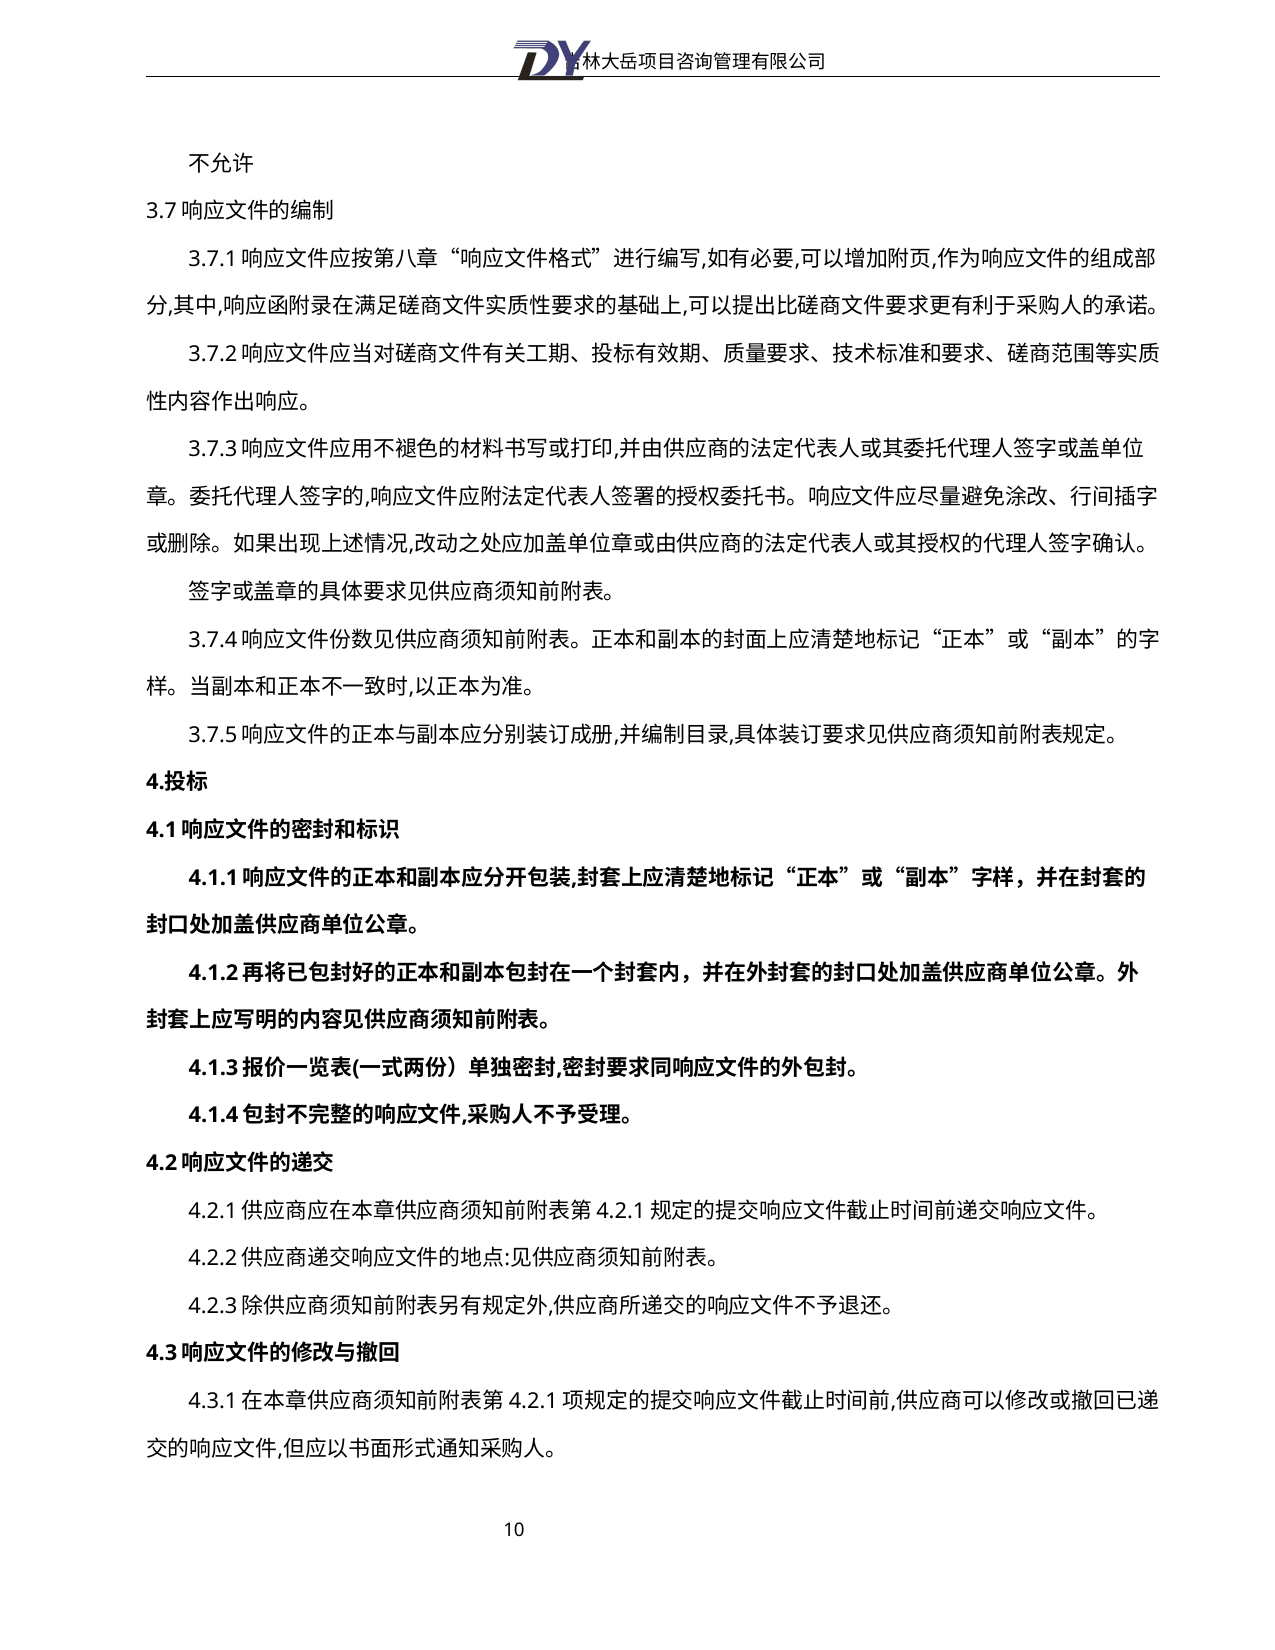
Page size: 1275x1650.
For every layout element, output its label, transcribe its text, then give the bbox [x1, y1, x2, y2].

text 3.7.2响应文件应当对磋商文件有关工期、投标有效期、质量要求、技术标准和要求、磋商范围等实质性内容作出响应。 [146, 336, 1160, 415]
text 4.2.2供应商递交响应文件的地点:见供应商须知前附表。 [146, 1240, 1160, 1272]
text 3.7响应文件的编制 [146, 193, 1160, 225]
text 4.投标 [146, 764, 1160, 796]
text 4.1.4包封不完整的响应文件,采购人不予受理。 [146, 1097, 1160, 1129]
text 4.1响应文件的密封和标识 [146, 812, 1160, 844]
text 4.2.1供应商应在本章供应商须知前附表第4.2.1规定的提交响应文件截止时间前递交响应文件。 [146, 1193, 1160, 1224]
text 3.7.4响应文件份数见供应商须知前附表。正本和副本的封面上应清楚地标记“正本”或“副本”的字样。当副本和正本不一致时,以正本为准。 [146, 622, 1160, 701]
text 4.3响应文件的修改与撤回 [146, 1335, 1160, 1367]
text 3.7.1响应文件应按第八章“响应文件格式”进行编写,如有必要,可以增加附页,作为响应文件的组成部分,其中,响应函附录在满足磋商文件实质性要求的基础上,可以提出比磋商文件要求更有利于采购人的承诺。 [146, 241, 1160, 320]
text 4.1.3报价一览表(一式两份）单独密封,密封要求同响应文件的外包封。 [146, 1050, 1160, 1082]
text 3.7.3响应文件应用不褪色的材料书写或打印,并由供应商的法定代表人或其委托代理人签字或盖单位章。委托代理人签字的,响应文件应附法定代表人签署的授权委托书。响应文件应尽量避免涂改、行间插字或删除。如果出现上述情况,改动之处应加盖单位章或由供应商的法定代表人或其授权的代理人签字确认。 [146, 431, 1160, 558]
text 不允许 [146, 146, 1160, 177]
text 签字或盖章的具体要求见供应商须知前附表。 [146, 574, 1160, 606]
text 4.3.1在本章供应商须知前附表第4.2.1项规定的提交响应文件截止时间前,供应商可以修改或撤回已递交的响应文件,但应以书面形式通知采购人。 [146, 1383, 1160, 1462]
picture [509, 40, 595, 81]
text 4.2.3除供应商须知前附表另有规定外,供应商所递交的响应文件不予退还。 [146, 1288, 1160, 1319]
text 4.1.1响应文件的正本和副本应分开包装,封套上应清楚地标记“正本”或“副本”字样，并在封套的封口处加盖供应商单位公章。 [146, 859, 1160, 939]
text 3.7.5响应文件的正本与副本应分别装订成册,并编制目录,具体装订要求见供应商须知前附表规定。 [146, 717, 1160, 748]
text 4.1.2再将已包封好的正本和副本包封在一个封套内，并在外封套的封口处加盖供应商单位公章。外封套上应写明的内容见供应商须知前附表。 [146, 955, 1160, 1034]
text 4.2响应文件的递交 [146, 1145, 1160, 1177]
